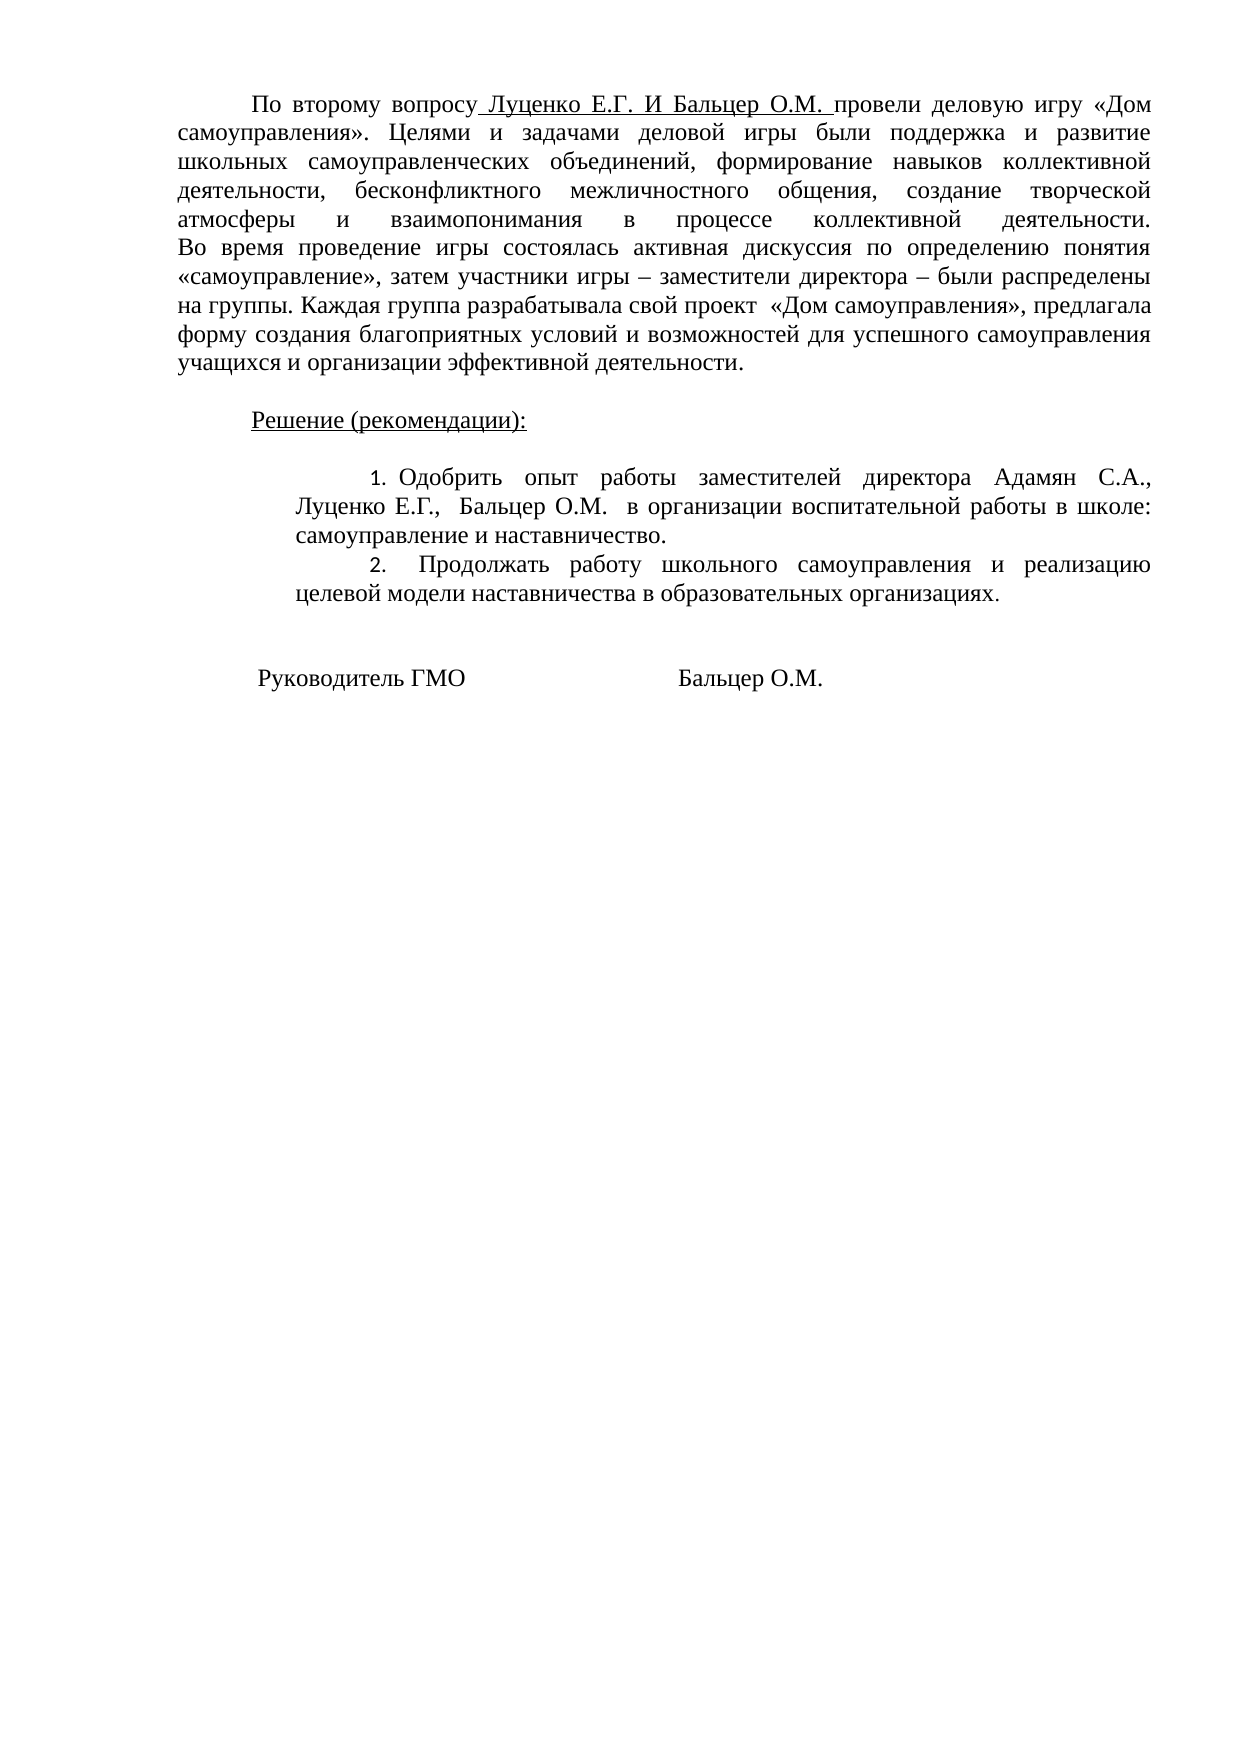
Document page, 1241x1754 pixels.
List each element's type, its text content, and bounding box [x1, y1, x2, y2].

text Решение (рекомендации): [177, 405, 1152, 434]
list Одобрить опыт работы заместителей директора Адамян С.А., Луценко Е.Г., Бальцер О.М. в организации воспитательной работы в школе: самоуправление и наставничество. [295, 462, 1152, 549]
text По второму вопросу Луценко Е.Г. И Бальцер О.М. провели деловую игру «Дом самоуправления». Целями и задачами деловой игры были поддержка и развитие школьных самоуправленческих объединений, формирование навыков коллективной деятельности, бесконфликтного межличностного общения, создание творческой атмосферы и взаимопонимания в процессе коллективной деятельности. Во время проведение игры состоялась активная дискуссия по определению понятия «самоуправление», затем участники игры – заместители директора – были распределены на группы. Каждая группа разрабатывала свой проект «Дом самоуправления», предлагала форму создания благоприятных условий и возможностей для успешного самоуправления учащихся и организации эффективной деятельности. [177, 89, 1152, 376]
text Руководитель ГМО Бальцер О.М. [177, 663, 1152, 692]
list Продолжать работу школьного самоуправления и реализацию целевой модели наставничества в образовательных организациях. [295, 549, 1152, 607]
